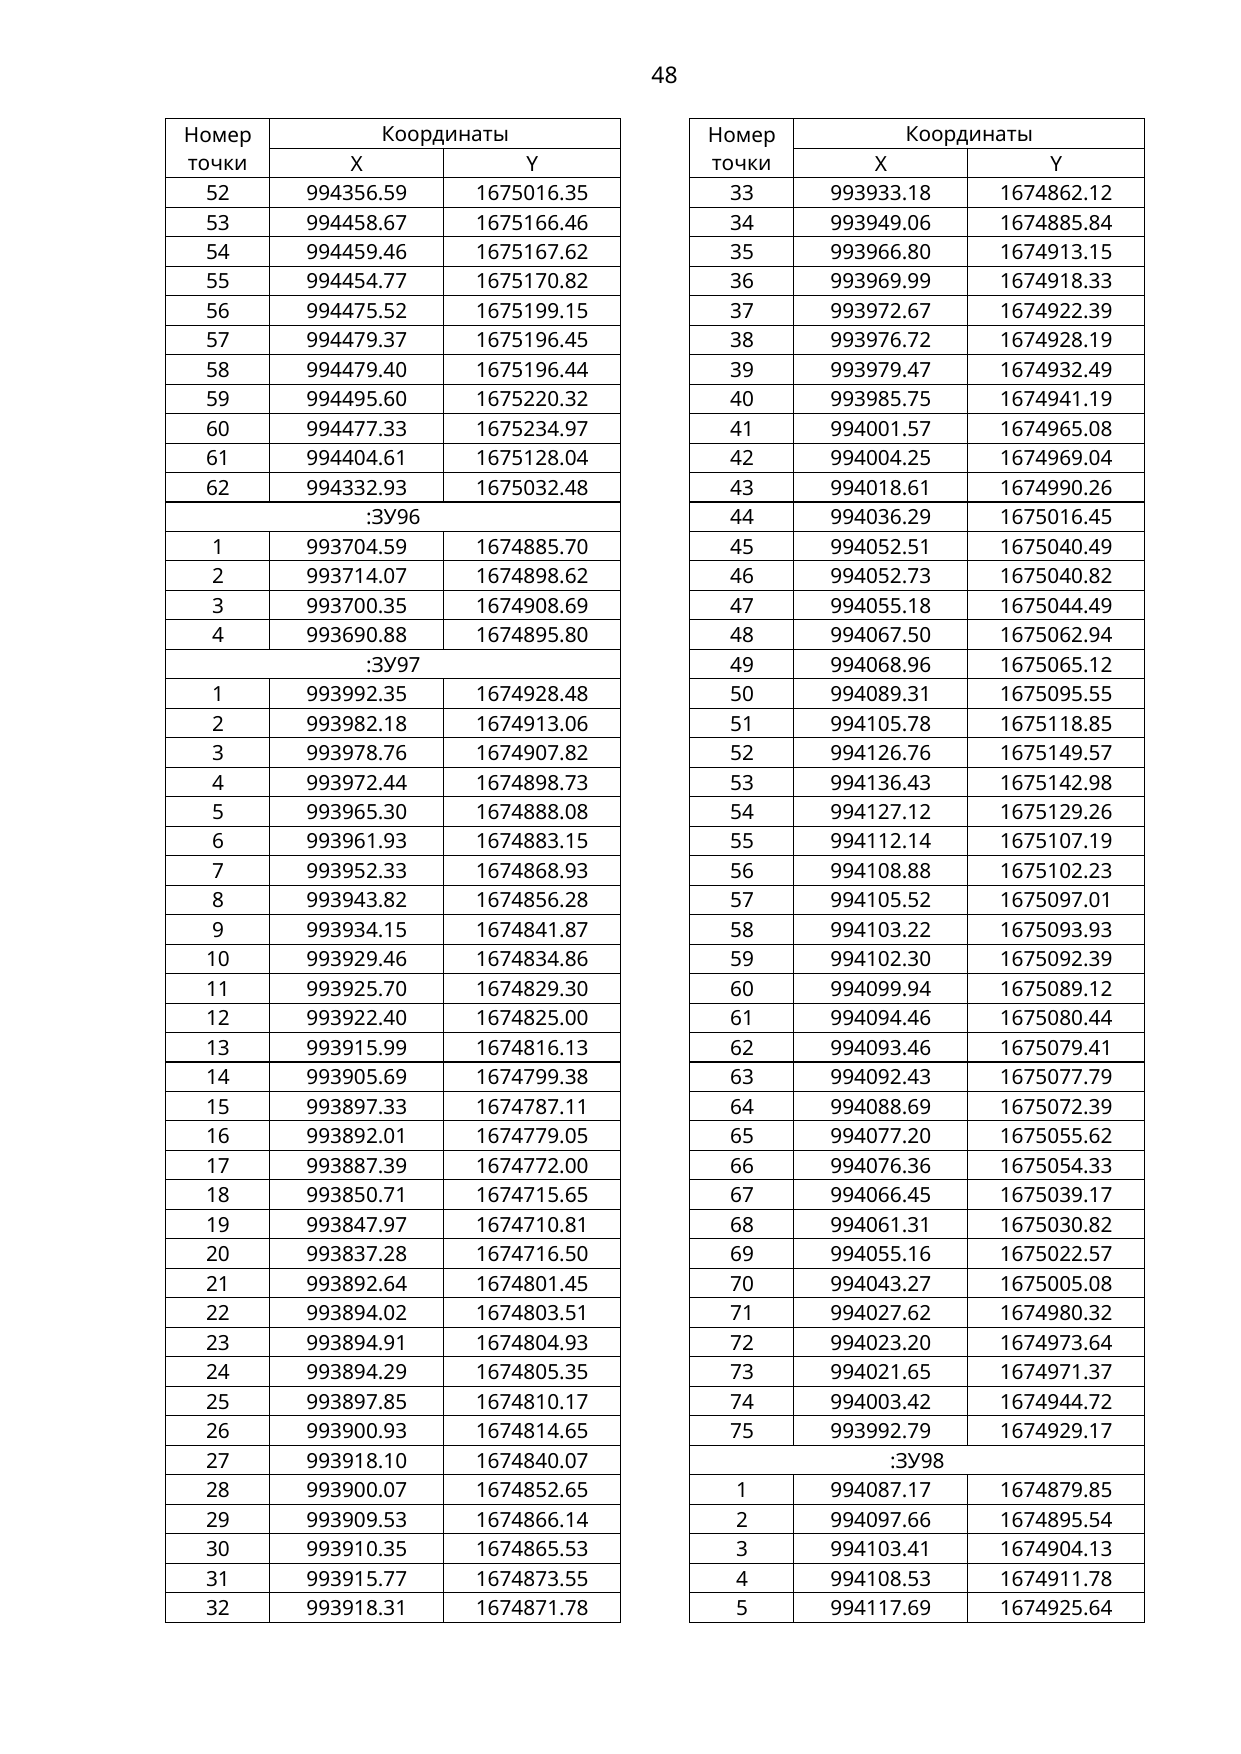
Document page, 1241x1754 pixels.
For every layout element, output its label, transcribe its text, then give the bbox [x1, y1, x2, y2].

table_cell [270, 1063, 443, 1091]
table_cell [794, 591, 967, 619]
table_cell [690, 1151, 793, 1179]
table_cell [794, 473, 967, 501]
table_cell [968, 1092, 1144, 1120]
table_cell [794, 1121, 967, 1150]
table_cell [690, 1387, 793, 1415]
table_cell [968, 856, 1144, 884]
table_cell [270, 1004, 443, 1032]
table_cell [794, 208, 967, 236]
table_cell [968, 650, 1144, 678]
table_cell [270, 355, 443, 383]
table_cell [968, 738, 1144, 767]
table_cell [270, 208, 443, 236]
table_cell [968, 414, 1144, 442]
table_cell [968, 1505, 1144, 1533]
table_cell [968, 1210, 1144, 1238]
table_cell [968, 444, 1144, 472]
table_cell Y [968, 149, 1144, 177]
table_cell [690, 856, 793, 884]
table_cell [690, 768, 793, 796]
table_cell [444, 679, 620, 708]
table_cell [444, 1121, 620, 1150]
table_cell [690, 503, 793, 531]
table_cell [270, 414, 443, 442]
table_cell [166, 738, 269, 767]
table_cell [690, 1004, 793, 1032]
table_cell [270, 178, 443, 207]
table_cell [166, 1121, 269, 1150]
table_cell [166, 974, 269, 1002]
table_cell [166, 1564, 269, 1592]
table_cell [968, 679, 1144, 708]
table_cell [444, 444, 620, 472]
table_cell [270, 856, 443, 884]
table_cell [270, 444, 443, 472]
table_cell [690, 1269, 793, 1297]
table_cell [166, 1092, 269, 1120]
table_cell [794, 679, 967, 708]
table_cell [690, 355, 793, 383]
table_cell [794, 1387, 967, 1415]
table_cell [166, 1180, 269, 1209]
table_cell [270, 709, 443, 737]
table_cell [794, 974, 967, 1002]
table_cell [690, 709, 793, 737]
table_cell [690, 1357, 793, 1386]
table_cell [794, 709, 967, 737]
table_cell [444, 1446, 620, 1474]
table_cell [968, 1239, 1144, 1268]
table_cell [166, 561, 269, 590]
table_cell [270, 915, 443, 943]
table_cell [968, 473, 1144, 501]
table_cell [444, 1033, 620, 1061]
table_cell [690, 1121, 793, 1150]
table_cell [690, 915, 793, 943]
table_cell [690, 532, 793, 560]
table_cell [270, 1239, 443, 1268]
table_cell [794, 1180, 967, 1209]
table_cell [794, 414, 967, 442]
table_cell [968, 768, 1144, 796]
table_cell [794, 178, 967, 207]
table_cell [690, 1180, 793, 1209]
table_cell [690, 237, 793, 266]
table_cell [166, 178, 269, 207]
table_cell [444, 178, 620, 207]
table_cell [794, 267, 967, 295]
table_cell X [270, 149, 443, 177]
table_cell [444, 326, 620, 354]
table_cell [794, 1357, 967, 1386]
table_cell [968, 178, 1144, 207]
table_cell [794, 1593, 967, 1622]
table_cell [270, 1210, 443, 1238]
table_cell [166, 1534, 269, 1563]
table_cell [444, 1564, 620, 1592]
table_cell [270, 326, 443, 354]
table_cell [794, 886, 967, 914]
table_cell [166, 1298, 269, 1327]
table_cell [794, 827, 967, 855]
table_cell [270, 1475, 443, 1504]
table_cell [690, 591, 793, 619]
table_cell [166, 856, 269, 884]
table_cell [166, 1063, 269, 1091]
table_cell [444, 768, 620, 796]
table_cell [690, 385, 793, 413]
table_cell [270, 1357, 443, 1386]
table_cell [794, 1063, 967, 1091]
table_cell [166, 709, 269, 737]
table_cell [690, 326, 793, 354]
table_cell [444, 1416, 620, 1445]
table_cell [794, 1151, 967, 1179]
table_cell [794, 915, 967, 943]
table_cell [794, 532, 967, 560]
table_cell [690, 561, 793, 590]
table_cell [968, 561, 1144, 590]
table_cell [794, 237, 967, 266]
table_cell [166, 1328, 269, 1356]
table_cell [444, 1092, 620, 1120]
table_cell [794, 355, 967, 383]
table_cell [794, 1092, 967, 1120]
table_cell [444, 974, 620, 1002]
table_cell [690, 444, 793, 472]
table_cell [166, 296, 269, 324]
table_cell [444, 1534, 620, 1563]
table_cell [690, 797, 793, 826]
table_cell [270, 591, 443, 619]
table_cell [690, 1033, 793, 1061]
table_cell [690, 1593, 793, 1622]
table_header Координаты [794, 119, 1144, 148]
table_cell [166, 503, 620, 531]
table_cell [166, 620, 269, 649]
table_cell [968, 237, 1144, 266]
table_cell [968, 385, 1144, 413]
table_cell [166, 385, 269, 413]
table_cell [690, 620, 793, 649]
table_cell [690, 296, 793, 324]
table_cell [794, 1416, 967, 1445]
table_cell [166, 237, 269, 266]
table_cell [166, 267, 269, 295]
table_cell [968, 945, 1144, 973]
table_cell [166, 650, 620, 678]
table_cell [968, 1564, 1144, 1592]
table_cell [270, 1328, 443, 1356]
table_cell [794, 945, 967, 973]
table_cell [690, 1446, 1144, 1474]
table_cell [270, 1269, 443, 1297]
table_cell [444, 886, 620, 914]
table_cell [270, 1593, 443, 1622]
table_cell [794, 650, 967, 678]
table_header Номер точки [166, 119, 269, 177]
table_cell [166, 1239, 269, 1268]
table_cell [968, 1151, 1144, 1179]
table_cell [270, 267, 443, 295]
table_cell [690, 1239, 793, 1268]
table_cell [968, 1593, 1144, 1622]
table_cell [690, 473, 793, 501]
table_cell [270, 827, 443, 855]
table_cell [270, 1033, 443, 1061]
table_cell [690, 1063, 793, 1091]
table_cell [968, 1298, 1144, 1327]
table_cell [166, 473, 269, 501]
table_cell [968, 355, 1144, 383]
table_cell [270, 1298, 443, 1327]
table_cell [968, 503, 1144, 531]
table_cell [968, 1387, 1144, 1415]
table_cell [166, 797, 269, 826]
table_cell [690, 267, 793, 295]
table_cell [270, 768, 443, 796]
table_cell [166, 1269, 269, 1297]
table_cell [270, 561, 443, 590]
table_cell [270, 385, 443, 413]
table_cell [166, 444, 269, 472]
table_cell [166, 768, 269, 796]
table_cell Y [444, 149, 620, 177]
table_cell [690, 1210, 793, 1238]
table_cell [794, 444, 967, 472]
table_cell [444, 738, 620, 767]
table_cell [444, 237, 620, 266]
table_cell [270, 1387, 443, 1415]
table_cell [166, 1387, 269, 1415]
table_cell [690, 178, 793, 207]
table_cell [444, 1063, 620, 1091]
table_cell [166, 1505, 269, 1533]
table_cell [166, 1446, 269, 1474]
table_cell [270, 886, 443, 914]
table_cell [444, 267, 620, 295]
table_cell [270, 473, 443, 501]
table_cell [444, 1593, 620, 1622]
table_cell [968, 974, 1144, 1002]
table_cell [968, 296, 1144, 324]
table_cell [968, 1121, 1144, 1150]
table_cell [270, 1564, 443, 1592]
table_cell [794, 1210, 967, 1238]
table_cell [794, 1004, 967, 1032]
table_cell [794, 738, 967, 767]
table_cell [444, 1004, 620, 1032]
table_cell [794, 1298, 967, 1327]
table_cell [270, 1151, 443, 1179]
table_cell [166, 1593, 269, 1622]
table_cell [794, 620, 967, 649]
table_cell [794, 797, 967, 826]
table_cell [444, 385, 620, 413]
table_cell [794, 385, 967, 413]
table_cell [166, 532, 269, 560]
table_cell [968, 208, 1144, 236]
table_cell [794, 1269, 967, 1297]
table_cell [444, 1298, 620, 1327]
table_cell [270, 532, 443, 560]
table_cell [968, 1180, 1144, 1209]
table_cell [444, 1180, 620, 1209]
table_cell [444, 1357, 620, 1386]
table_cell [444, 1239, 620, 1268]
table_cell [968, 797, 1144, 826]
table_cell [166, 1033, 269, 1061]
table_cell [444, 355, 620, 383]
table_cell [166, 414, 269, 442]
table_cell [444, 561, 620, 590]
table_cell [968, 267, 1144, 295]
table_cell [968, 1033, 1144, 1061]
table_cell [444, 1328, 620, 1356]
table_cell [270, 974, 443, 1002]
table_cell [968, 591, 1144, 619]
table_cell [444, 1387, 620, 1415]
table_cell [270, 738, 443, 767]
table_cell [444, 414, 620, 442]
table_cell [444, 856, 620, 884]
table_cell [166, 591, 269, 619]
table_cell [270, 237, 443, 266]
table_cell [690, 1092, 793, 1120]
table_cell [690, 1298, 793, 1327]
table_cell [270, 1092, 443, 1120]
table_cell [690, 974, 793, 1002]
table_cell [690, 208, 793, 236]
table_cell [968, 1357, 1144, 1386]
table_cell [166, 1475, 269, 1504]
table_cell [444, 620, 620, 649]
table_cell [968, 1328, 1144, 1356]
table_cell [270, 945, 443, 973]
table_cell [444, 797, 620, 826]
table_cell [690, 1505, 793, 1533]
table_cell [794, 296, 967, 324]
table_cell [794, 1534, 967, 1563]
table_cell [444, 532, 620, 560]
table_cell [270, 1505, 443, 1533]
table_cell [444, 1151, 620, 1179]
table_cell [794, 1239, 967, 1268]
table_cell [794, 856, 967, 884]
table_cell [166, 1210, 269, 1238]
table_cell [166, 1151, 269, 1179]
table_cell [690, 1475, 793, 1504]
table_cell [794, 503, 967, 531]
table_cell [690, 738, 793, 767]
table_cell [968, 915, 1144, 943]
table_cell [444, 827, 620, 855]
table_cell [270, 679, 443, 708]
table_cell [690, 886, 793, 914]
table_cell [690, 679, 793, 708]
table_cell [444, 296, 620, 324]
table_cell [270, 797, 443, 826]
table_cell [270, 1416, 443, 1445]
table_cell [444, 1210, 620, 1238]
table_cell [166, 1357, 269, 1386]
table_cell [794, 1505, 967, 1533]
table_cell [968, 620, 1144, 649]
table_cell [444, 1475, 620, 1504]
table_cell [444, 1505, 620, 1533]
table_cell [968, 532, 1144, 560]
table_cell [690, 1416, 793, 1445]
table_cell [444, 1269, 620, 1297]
table_cell X [794, 149, 967, 177]
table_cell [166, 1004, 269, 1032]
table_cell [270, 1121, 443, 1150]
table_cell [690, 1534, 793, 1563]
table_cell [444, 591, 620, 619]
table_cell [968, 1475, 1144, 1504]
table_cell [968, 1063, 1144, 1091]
table_header Номер точки [690, 119, 793, 177]
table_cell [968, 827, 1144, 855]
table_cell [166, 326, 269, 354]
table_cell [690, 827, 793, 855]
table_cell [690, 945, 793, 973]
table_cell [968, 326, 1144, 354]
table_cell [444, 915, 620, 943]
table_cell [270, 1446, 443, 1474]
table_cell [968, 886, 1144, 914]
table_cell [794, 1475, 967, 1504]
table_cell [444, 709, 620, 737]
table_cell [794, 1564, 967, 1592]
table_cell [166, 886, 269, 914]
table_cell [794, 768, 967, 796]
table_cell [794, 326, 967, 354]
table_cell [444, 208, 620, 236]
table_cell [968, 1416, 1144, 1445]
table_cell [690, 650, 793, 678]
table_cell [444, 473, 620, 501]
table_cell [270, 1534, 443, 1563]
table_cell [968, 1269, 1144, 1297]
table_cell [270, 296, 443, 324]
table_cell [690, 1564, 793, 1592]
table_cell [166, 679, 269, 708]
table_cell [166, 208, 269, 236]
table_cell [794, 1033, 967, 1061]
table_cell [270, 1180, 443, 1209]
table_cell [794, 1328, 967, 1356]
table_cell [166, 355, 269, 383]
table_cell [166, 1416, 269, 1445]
table_header Координаты [270, 119, 620, 148]
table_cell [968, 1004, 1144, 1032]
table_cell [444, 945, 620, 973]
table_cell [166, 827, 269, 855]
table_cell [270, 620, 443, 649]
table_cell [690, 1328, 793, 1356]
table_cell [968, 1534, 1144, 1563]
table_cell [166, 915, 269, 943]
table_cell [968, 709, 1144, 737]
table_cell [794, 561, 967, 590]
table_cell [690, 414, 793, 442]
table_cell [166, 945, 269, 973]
